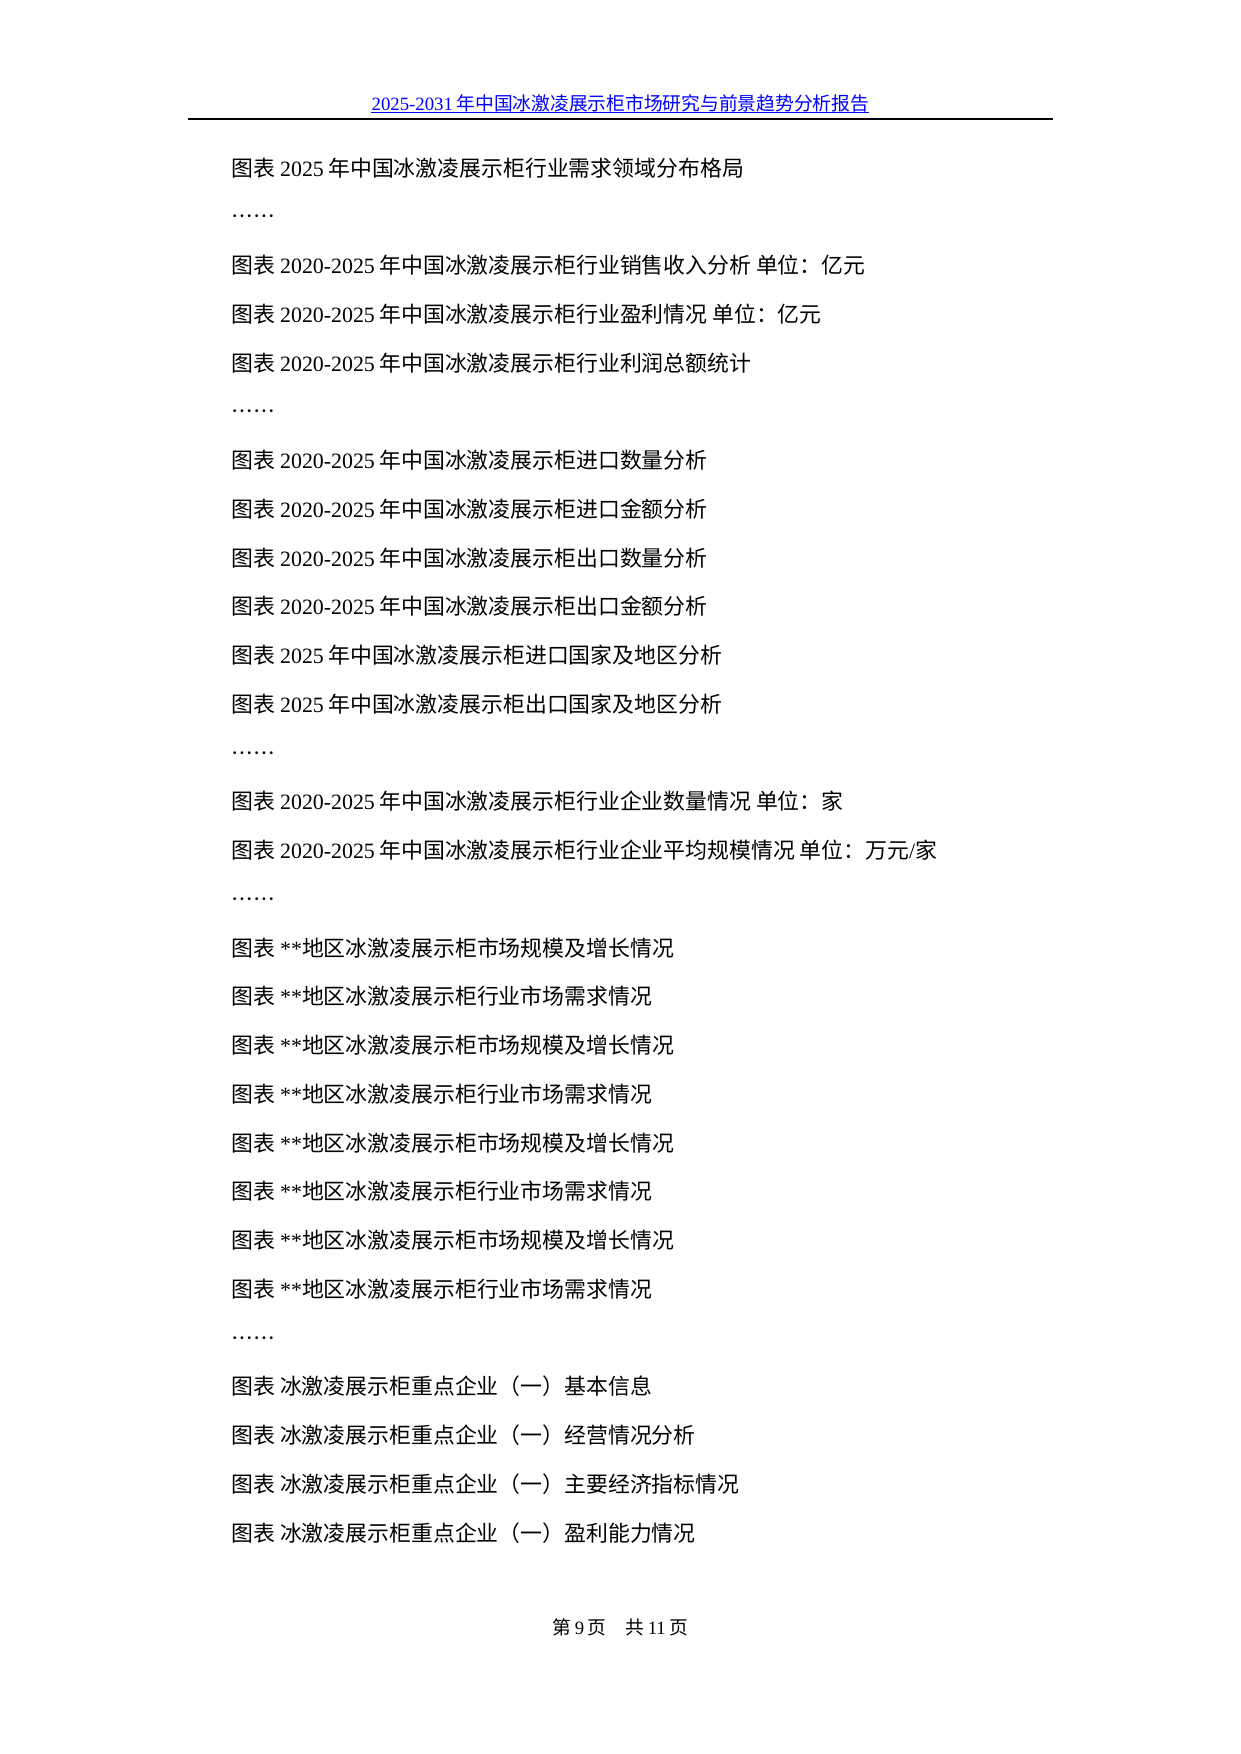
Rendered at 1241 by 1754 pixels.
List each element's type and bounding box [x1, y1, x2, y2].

text [187, 150, 1053, 1548]
